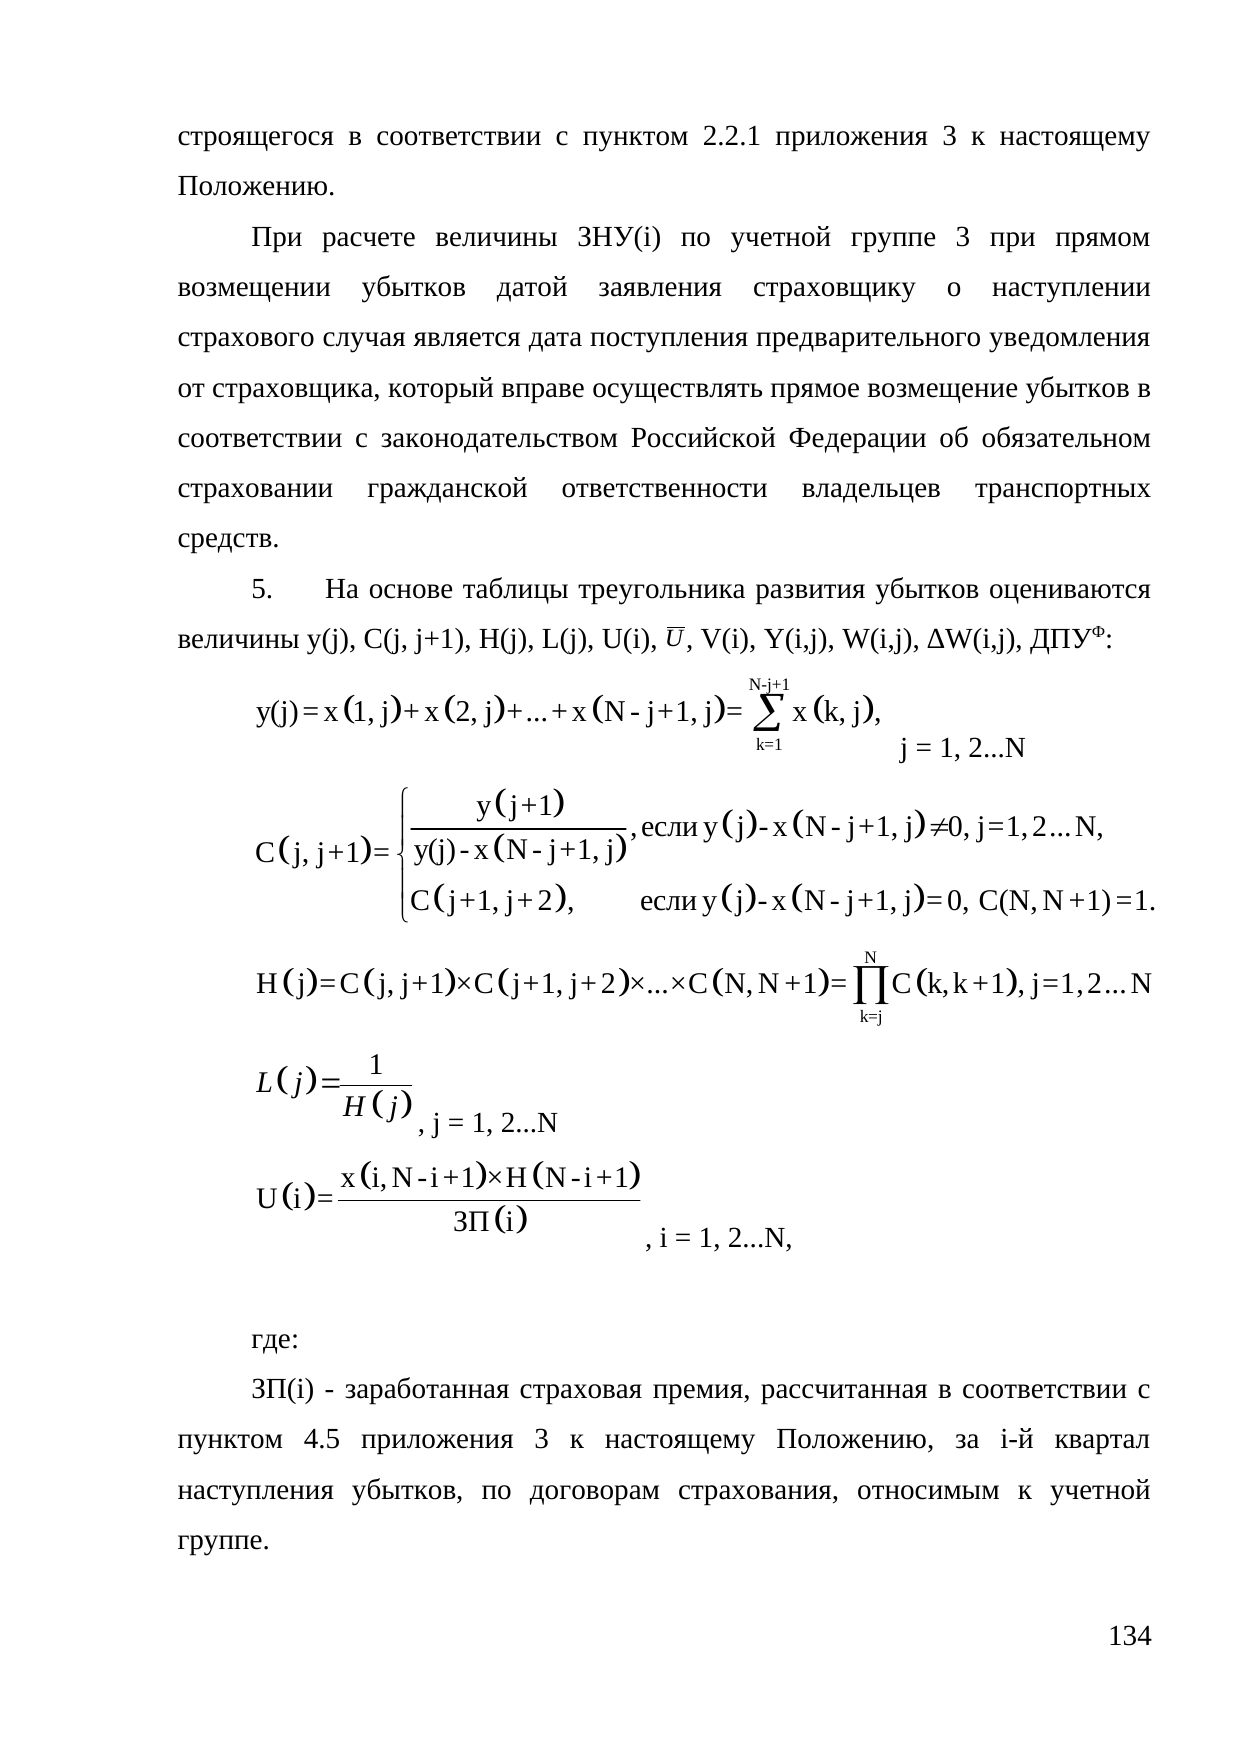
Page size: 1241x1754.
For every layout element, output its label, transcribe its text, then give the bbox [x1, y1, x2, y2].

text ЗП(i) - заработанная страховая премия, рассчитанная в соответствии с пунктом 4.5 приложения 3 к настоящему Положению, за i-й квартал наступления убытков, по договорам страхования, относимым к учетной группе. [177, 1371, 1152, 1556]
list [177, 118, 1152, 202]
text где: [177, 1321, 1152, 1354]
text , j = 1, 2...N [251, 944, 1152, 1139]
text , i = 1, 2...N, [177, 1156, 1152, 1254]
text j = 1, 2...N [177, 672, 1152, 763]
list На основе таблицы треугольника развития убытков оцениваются величины y(j), C(j, j+1), H(j), L(j), U(i), , V(i), Y(i,j), W(i,j), ∆W(i,j), ДПУФ: [177, 571, 1152, 655]
text При расчете величины ЗНУ(i) по учетной группе 3 при прямом возмещении убытков датой заявления страховщику о наступлении страхового случая является дата поступления предварительного уведомления от страховщика, который вправе осуществлять прямое возмещение убытков в соответствии с законодательством Российской Федерации об обязательном страховании гражданской ответственности владельцев транспортных средств. [177, 219, 1152, 554]
